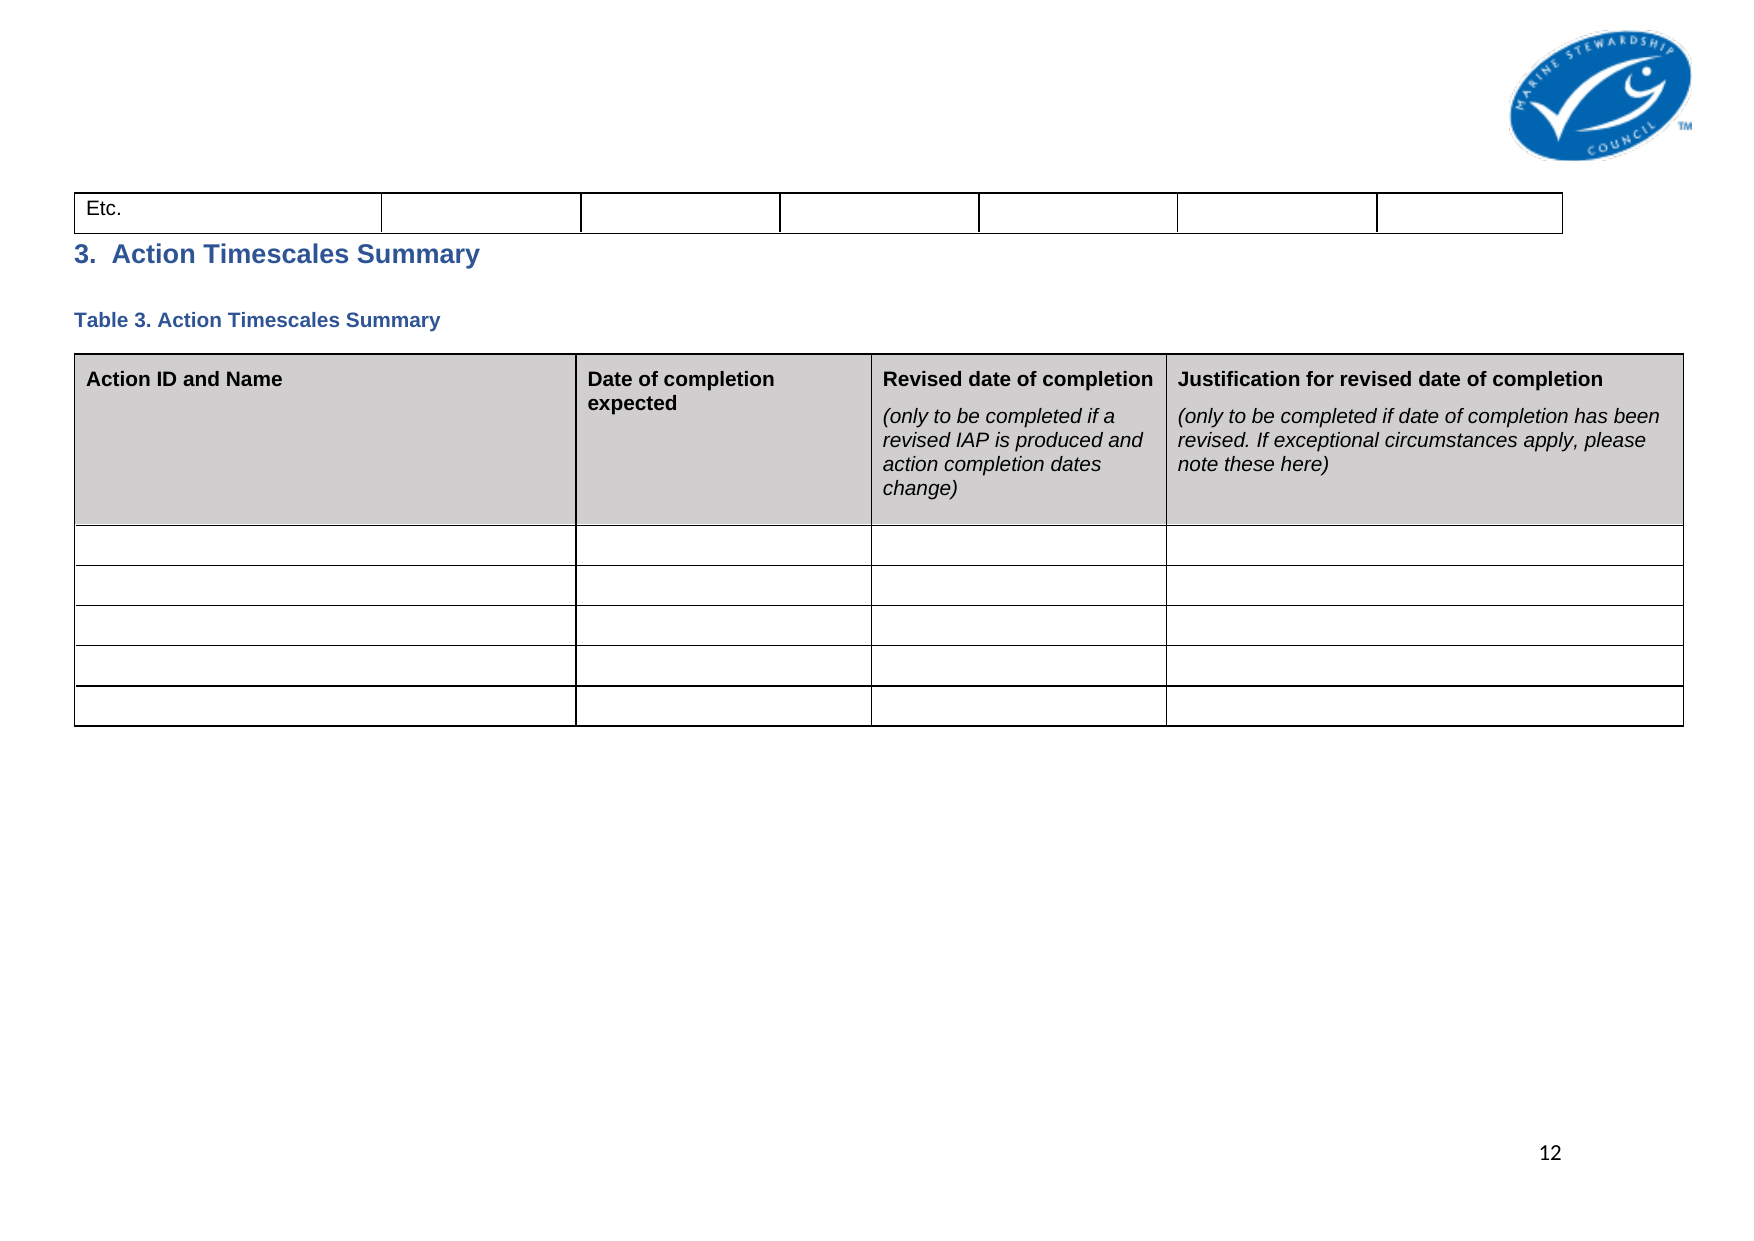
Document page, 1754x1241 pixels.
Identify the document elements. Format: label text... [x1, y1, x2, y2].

table_cell [1167, 566, 1683, 605]
table_header Action ID and Name [75, 355, 575, 524]
table_header Revised date of completion (only to be completed if a revised IAP is produced and action completion dates change) [872, 355, 1166, 524]
table_cell [75, 606, 575, 645]
table_cell [781, 194, 978, 232]
table_cell [577, 566, 871, 605]
table_cell [872, 526, 1166, 564]
table_cell [1167, 606, 1683, 645]
text Table 3. Action Timescales Summary [74, 308, 1561, 332]
table_cell A1-3 Etc. [75, 194, 381, 232]
table_header Date of completion expected [577, 355, 871, 524]
table_cell [75, 566, 575, 605]
table_cell [872, 606, 1166, 645]
table_cell [577, 646, 871, 685]
table_cell [382, 194, 580, 232]
table_cell [577, 526, 871, 564]
table_cell [980, 194, 1177, 232]
table_cell [577, 606, 871, 645]
table_cell [1167, 646, 1683, 685]
subtitle Action Timescales Summary [74, 238, 1561, 269]
table_cell [75, 686, 575, 725]
table_cell [872, 687, 1166, 725]
table_cell [872, 646, 1166, 685]
table_cell [1167, 526, 1683, 564]
table_cell [1378, 194, 1562, 232]
table_cell [872, 566, 1166, 605]
table_cell [75, 526, 575, 564]
table_cell [582, 194, 779, 232]
table_cell [1167, 687, 1683, 725]
table_cell [1178, 194, 1376, 232]
table_cell [75, 646, 575, 685]
table_cell [577, 687, 871, 725]
table_header Justification for revised date of completion (only to be completed if date of completion has been revised. If exceptional circumstances apply, please note these here) [1167, 355, 1683, 524]
